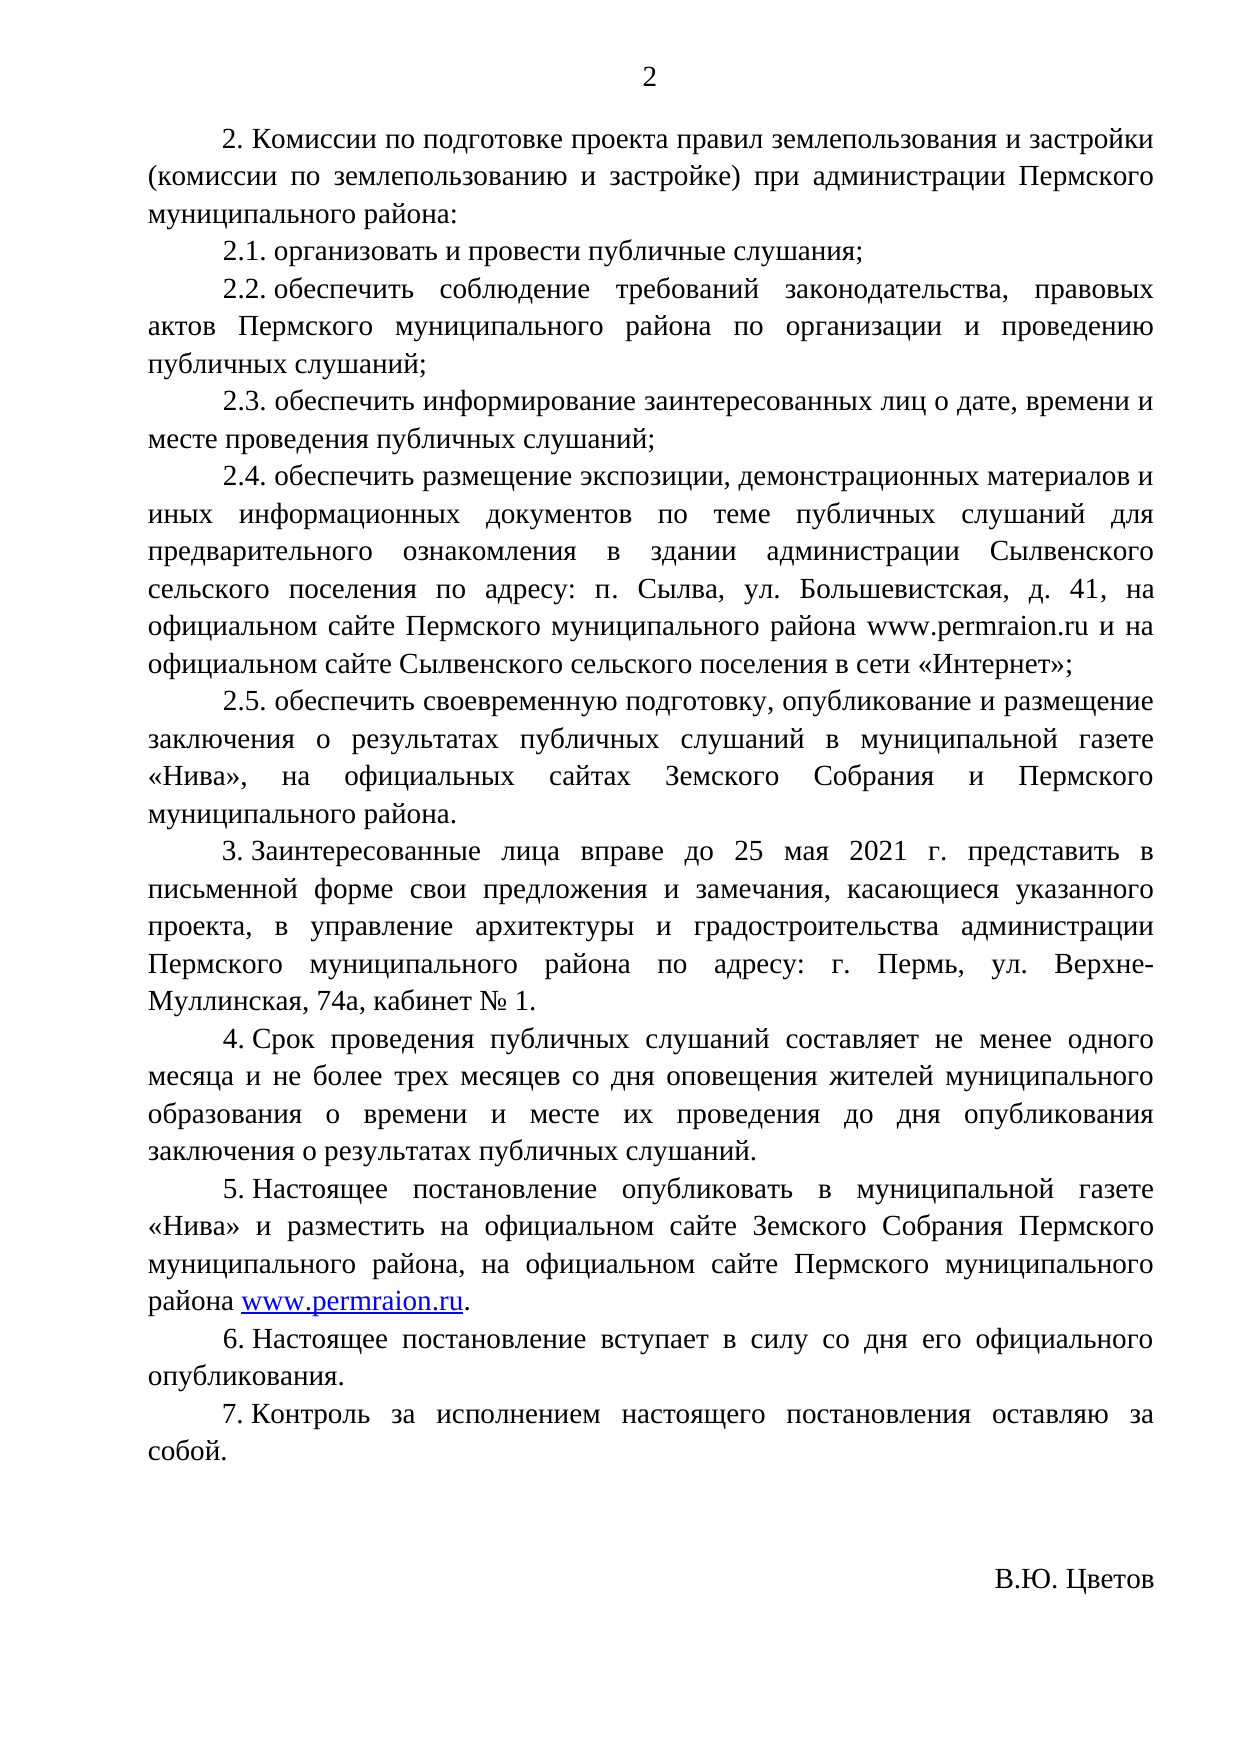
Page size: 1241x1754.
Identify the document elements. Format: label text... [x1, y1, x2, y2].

text 6. Настоящее постановление вступает в силу со дня его официального опубликования. [148, 1318, 1154, 1393]
text В.Ю. Цветов [148, 1468, 1154, 1618]
text 2.5. обеспечить своевременную подготовку, опубликование и размещение заключения о результатах публичных слушаний в муниципальной газете «Нива», на официальных сайтах Земского Собрания и Пермского муниципального района. [148, 681, 1155, 831]
text 5. Настоящее постановление опубликовать в муниципальной газете «Нива» и разместить на официальном сайте Земского Собрания Пермского муниципального района, на официальном сайте Пермского муниципального района www.permraion.ru. [148, 1168, 1155, 1318]
text 7. Контроль за исполнением настоящего постановления оставляю за собой. [148, 1393, 1155, 1468]
text 3. Заинтересованные лица вправе до 25 мая 2021 г. представить в письменной форме свои предложения и замечания, касающиеся указанного проекта, в управление архитектуры и градостроительства администрации Пермского муниципального района по адресу: г. Пермь, ул. Верхне-Муллинская, 74а, кабинет № 1. [148, 831, 1155, 1018]
text 4. Срок проведения публичных слушаний составляет не менее одного месяца и не более трех месяцев со дня оповещения жителей муниципального образования о времени и месте их проведения до дня опубликования заключения о результатах публичных слушаний. [148, 1018, 1155, 1168]
text 2.4. обеспечить размещение экспозиции, демонстрационных материалов и иных информационных документов по теме публичных слушаний для предварительного ознакомления в здании администрации Сылвенского сельского поселения по адресу: п. Сылва, ул. Большевистская, д. 41, на официальном сайте Пермского муниципального района www.permraion.ru и на официальном сайте Сылвенского сельского поселения в сети «Интернет»; [148, 456, 1155, 681]
text 2.2. обеспечить соблюдение требований законодательства, правовых актов Пермского муниципального района по организации и проведению публичных слушаний; [148, 268, 1155, 381]
text 2.1. организовать и провести публичные слушания; [148, 231, 1154, 268]
text 2.3. обеспечить информирование заинтересованных лиц о дате, времени и месте проведения публичных слушаний; [148, 381, 1155, 456]
text 2. Комиссии по подготовке проекта правил землепользования и застройки (комиссии по землепользованию и застройке) при администрации Пермского муниципального района: [148, 118, 1154, 231]
